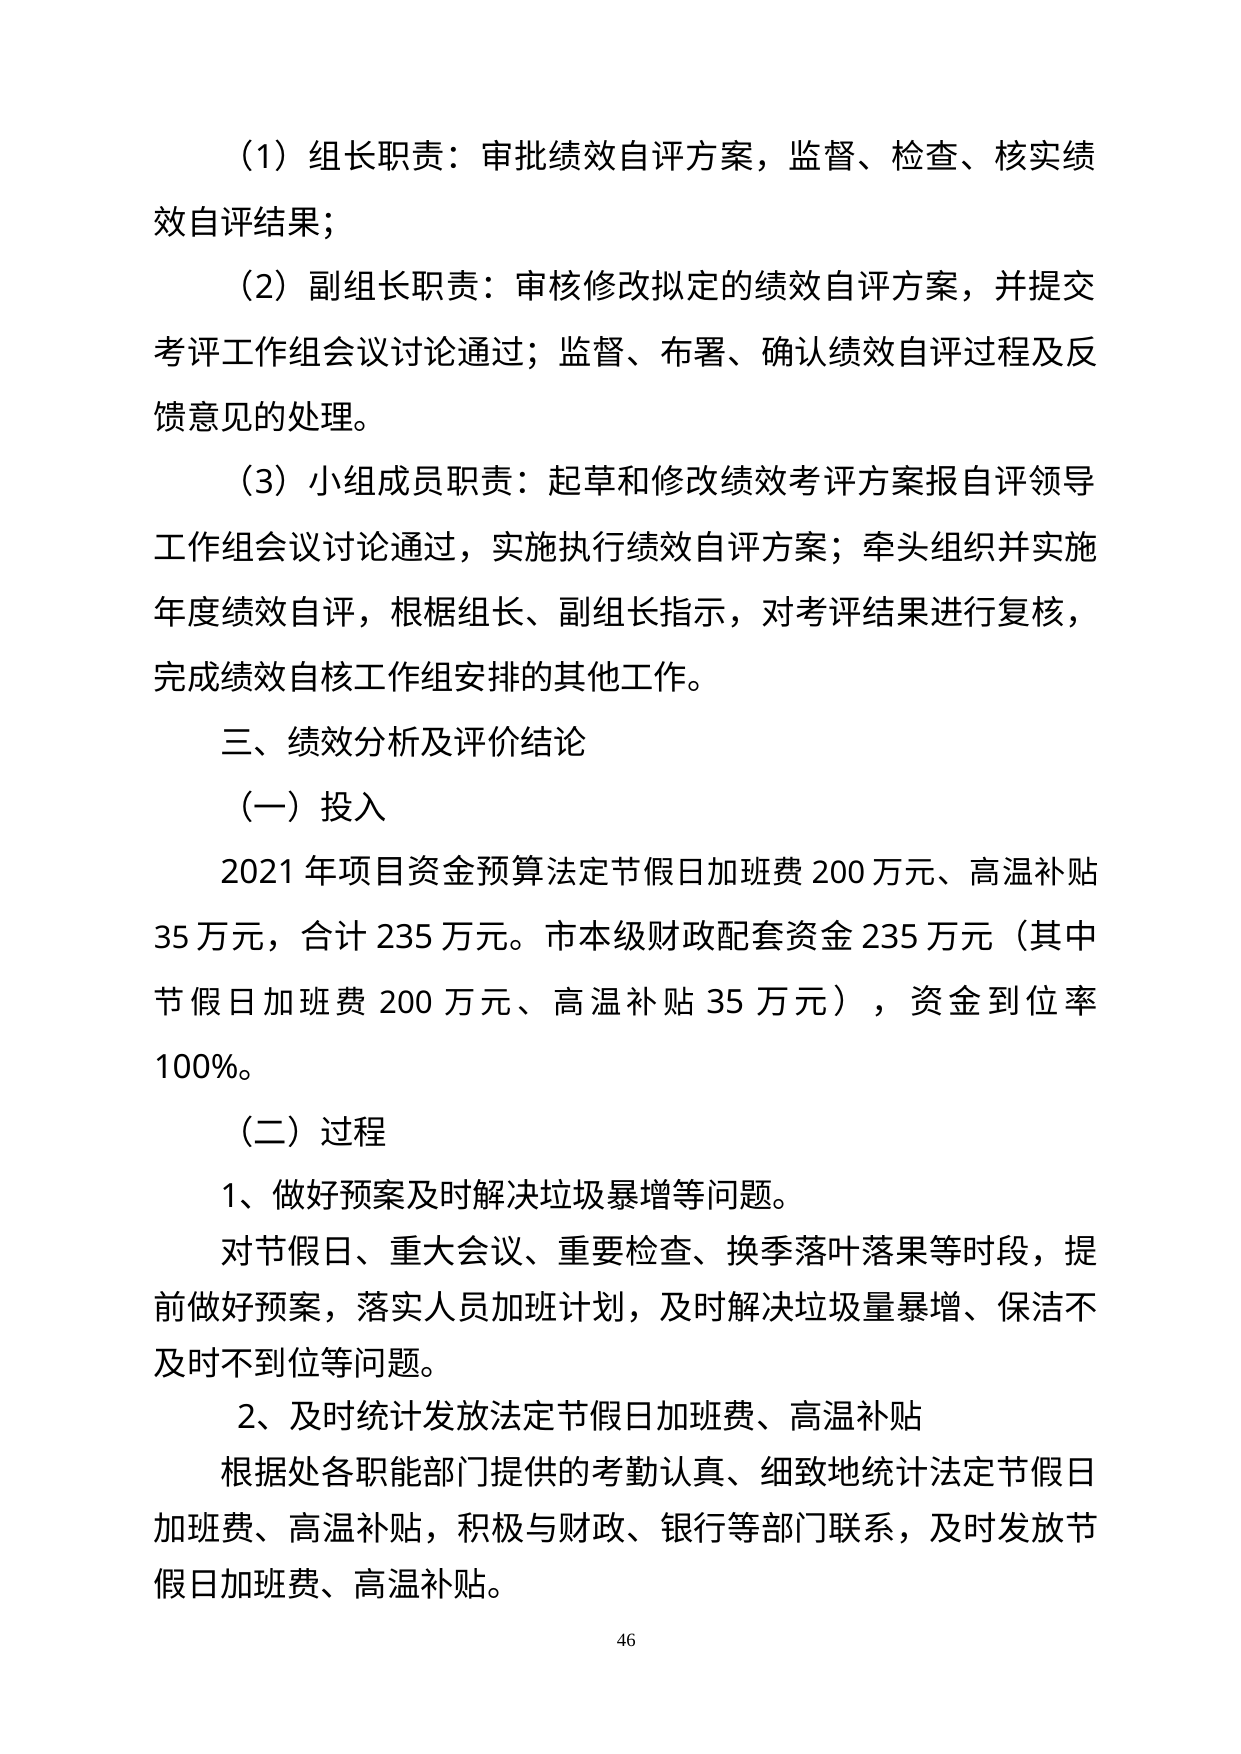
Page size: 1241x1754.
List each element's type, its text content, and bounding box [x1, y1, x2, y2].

text （2）副组长职责：审核修改拟定的绩效自评方案，并提交考评工作组会议讨论通过；监督、布署、确认绩效自评过程及反馈意见的处理。 [153, 252, 1098, 447]
text 2、及时统计发放法定节假日加班费、高温补贴 [153, 1387, 1098, 1439]
text 1、做好预案及时解决垃圾暴增等问题。 [153, 1162, 1098, 1218]
text （二）过程 [153, 1097, 1098, 1162]
text （3）小组成员职责：起草和修改绩效考评方案报自评领导工作组会议讨论通过，实施执行绩效自评方案；牵头组织并实施年度绩效自评，根椐组长、副组长指示，对考评结果进行复核，完成绩效自核工作组安排的其他工作。 [153, 447, 1098, 707]
text （一）投入 [153, 772, 1098, 837]
text （1）组长职责：审批绩效自评方案，监督、检查、核实绩效自评结果； [153, 122, 1098, 252]
text 根据处各职能部门提供的考勤认真、细致地统计法定节假日加班费、高温补贴，积极与财政、银行等部门联系，及时发放节假日加班费、高温补贴。 [153, 1439, 1098, 1608]
text 2021年项目资金预算法定节假日加班费200万元、高温补贴35万元，合计235万元。市本级财政配套资金235万元（其中：节假日加班费200万元、高温补贴35万元），资金到位率100%。 [153, 837, 1098, 1097]
text 三、绩效分析及评价结论 [153, 707, 1098, 772]
text 对节假日、重大会议、重要检查、换季落叶落果等时段，提前做好预案，落实人员加班计划，及时解决垃圾量暴增、保洁不及时不到位等问题。 [153, 1218, 1098, 1387]
